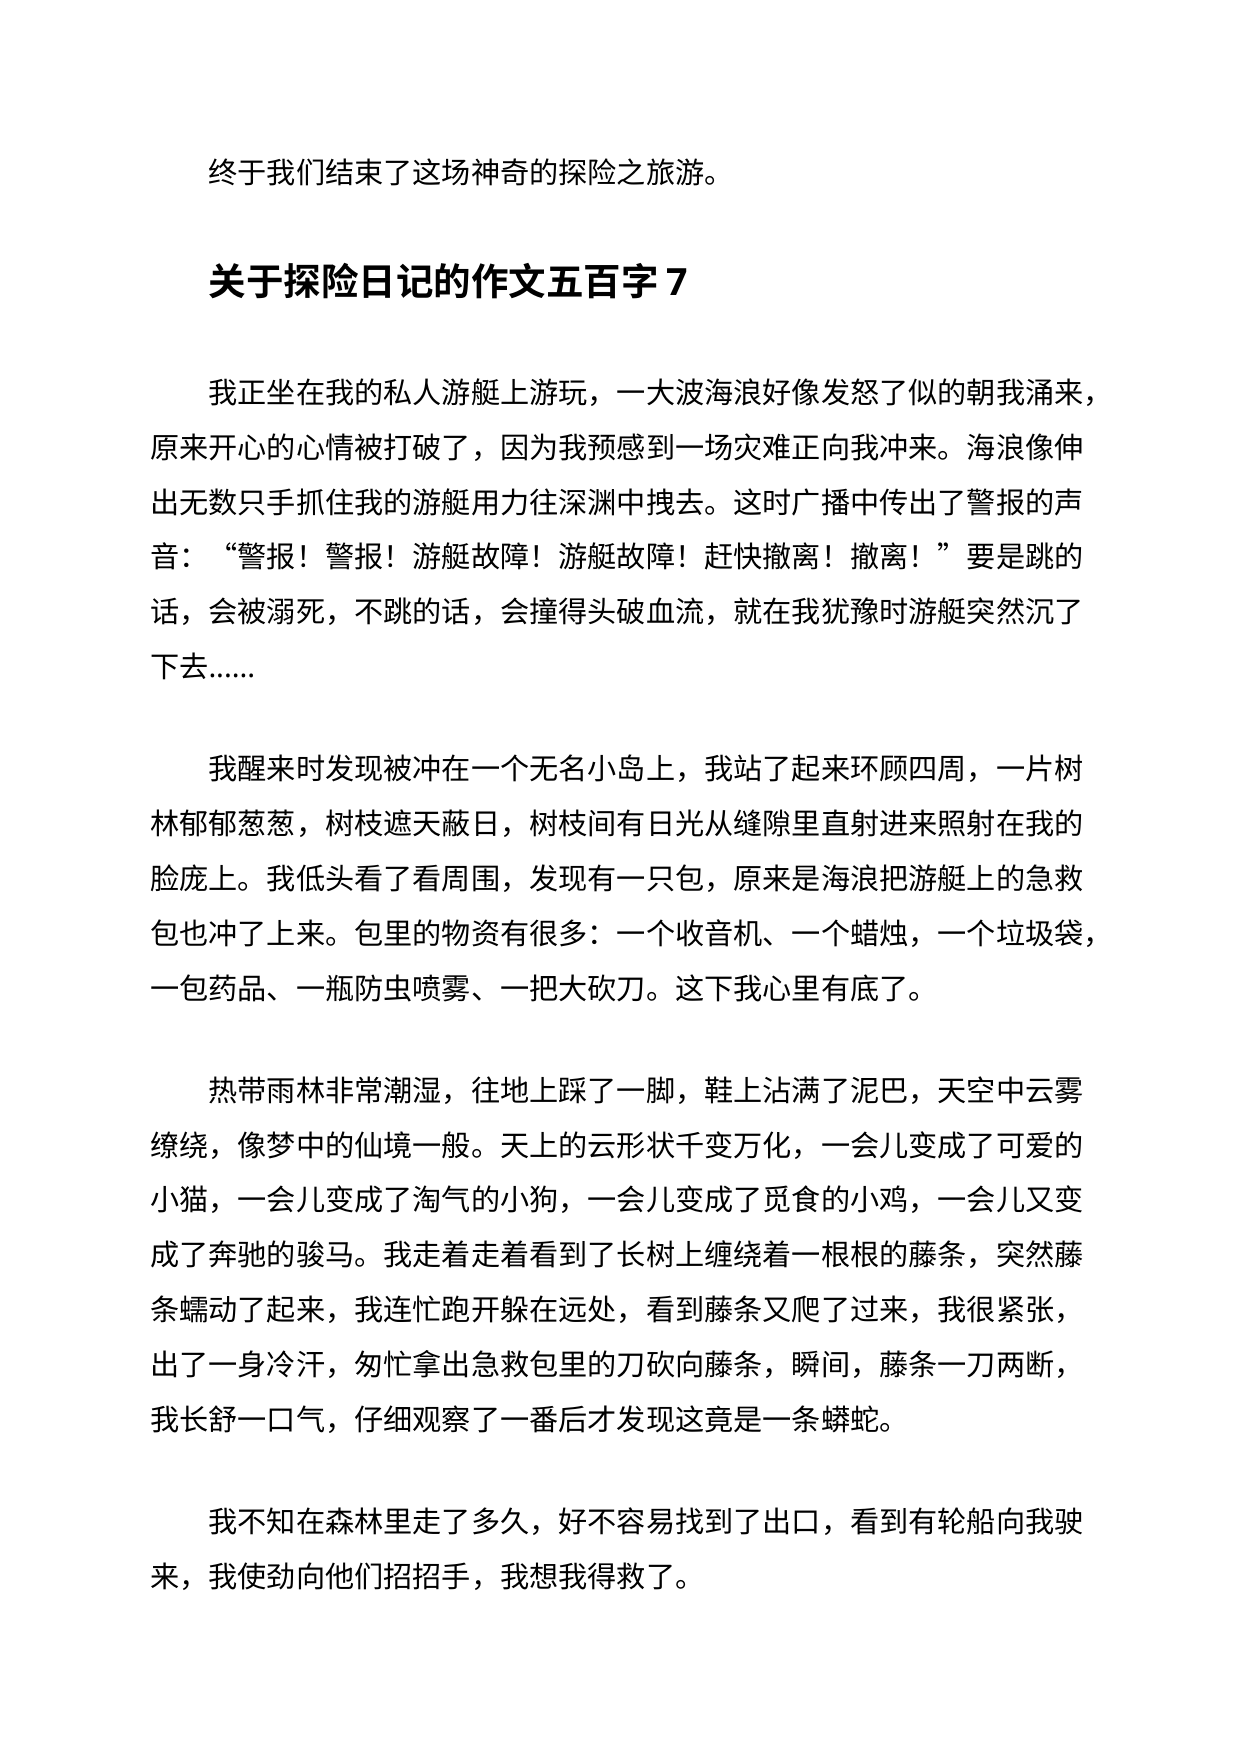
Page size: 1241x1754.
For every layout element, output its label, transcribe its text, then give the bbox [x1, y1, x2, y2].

text 我醒来时发现被冲在一个无名小岛上，我站了起来环顾四周，一片树林郁郁葱葱，树枝遮天蔽日，树枝间有日光从缝隙里直射进来照射在我的脸庞上。我低头看了看周围，发现有一只包，原来是海浪把游艇上的急救包也冲了上来。包里的物资有很多：一个收音机、一个蜡烛，一个垃圾袋，一包药品、一瓶防虫喷雾、一把大砍刀。这下我心里有底了。 [150, 746, 1090, 1008]
text 终于我们结束了这场神奇的探险之旅游。 [150, 150, 1090, 192]
text 热带雨林非常潮湿，往地上踩了一脚，鞋上沾满了泥巴，天空中云雾缭绕，像梦中的仙境一般。天上的云形状千变万化，一会儿变成了可爱的小猫，一会儿变成了淘气的小狗，一会儿变成了觅食的小鸡，一会儿又变成了奔驰的骏马。我走着走着看到了长树上缠绕着一根根的藤条，突然藤条蠕动了起来，我连忙跑开躲在远处，看到藤条又爬了过来，我很紧张，出了一身冷汗，匆忙拿出急救包里的刀砍向藤条，瞬间，藤条一刀两断，我长舒一口气，仔细观察了一番后才发现这竟是一条蟒蛇。 [150, 1067, 1090, 1439]
text 关于探险日记的作文五百字7 [150, 252, 1090, 306]
text 我正坐在我的私人游艇上游玩，一大波海浪好像发怒了似的朝我涌来，原来开心的心情被打破了，因为我预感到一场灾难正向我冲来。海浪像伸出无数只手抓住我的游艇用力往深渊中拽去。这时广播中传出了警报的声音：“警报！警报！游艇故障！游艇故障！赶快撤离！撤离！”要是跳的话，会被溺死，不跳的话，会撞得头破血流，就在我犹豫时游艇突然沉了下去...... [150, 369, 1090, 686]
text 我不知在森林里走了多久，好不容易找到了出口，看到有轮船向我驶来，我使劲向他们招招手，我想我得救了。 [150, 1498, 1090, 1596]
